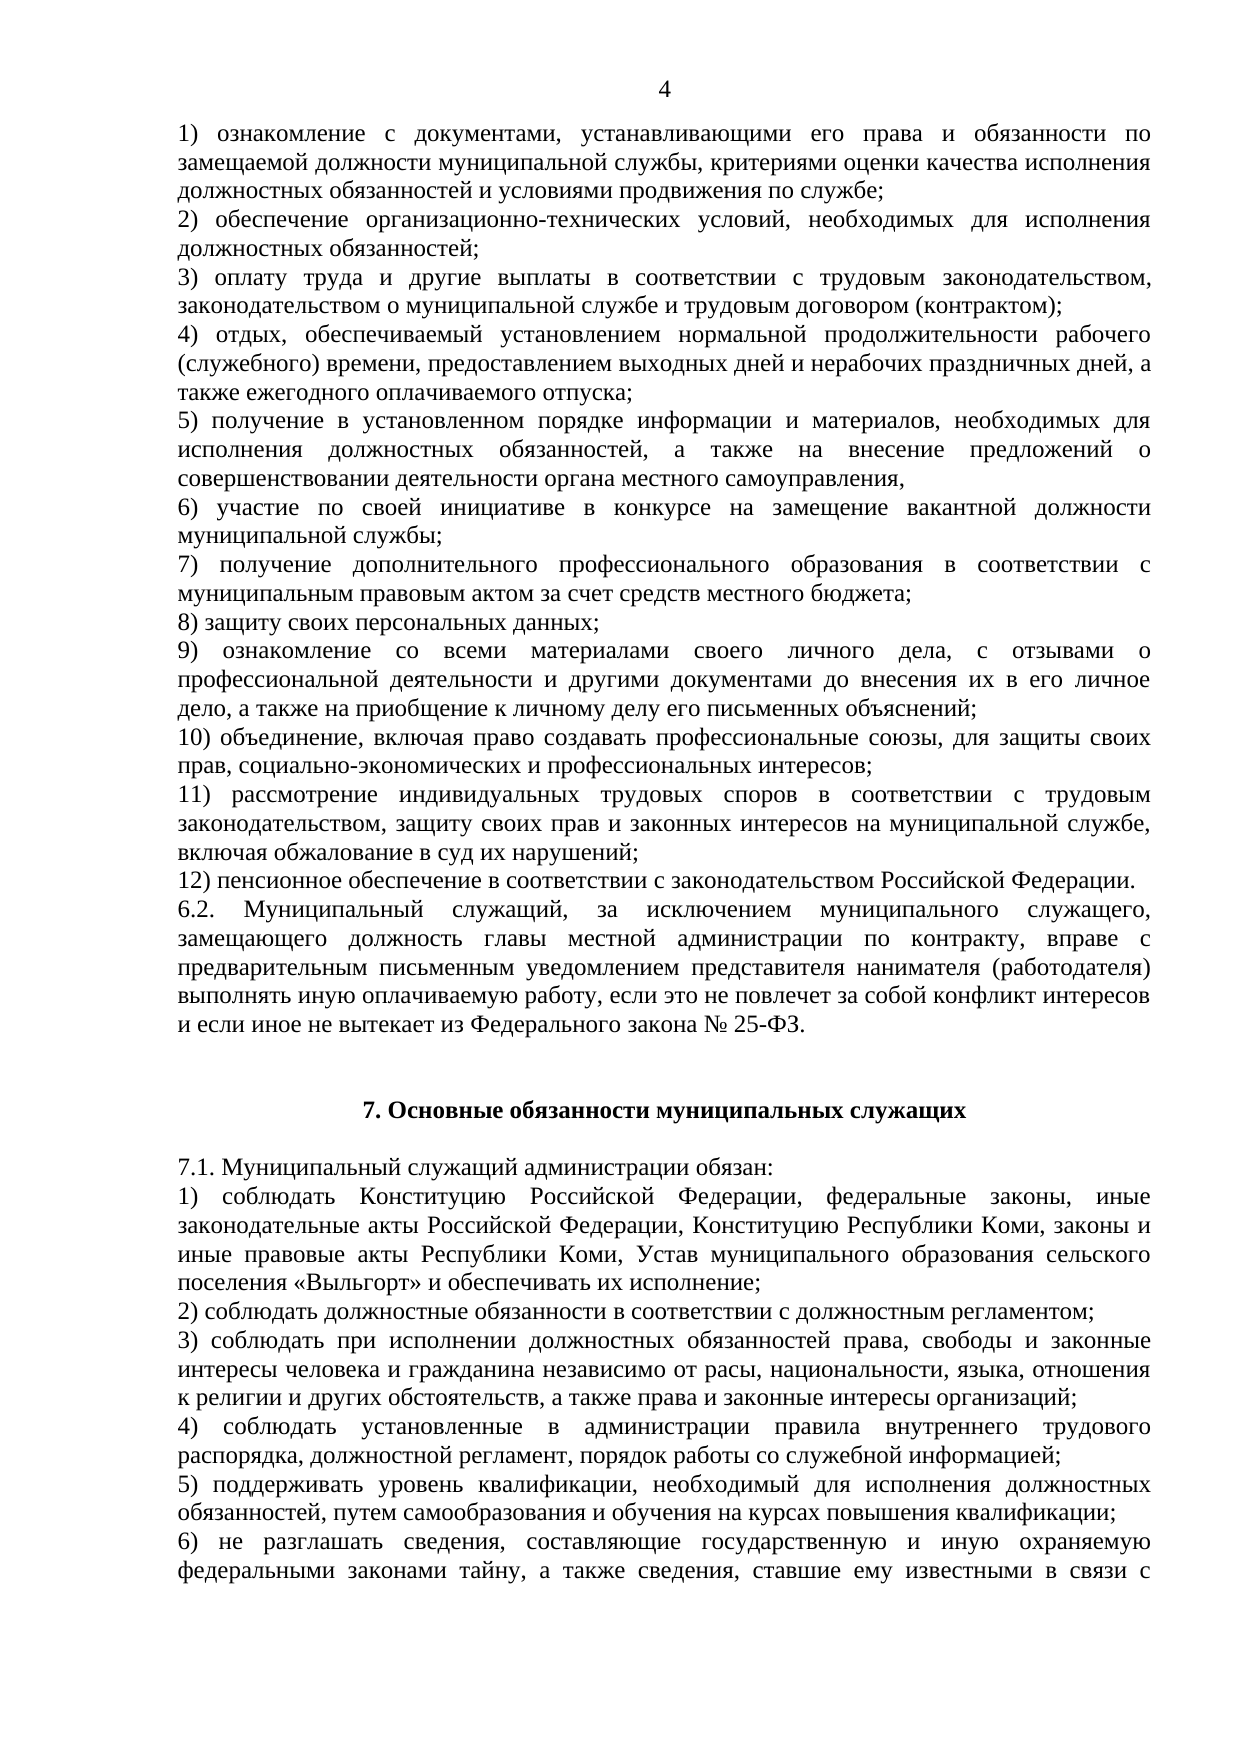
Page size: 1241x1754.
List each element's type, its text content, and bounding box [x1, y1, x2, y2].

text 10) объединение, включая право создавать профессиональные союзы, для защиты своих прав, социально-экономических и профессиональных интересов; [177, 722, 1152, 779]
text 2) соблюдать должностные обязанности в соответствии с должностным регламентом; [177, 1296, 1152, 1325]
text 7) получение дополнительного профессионального образования в соответствии с муниципальным правовым актом за счет средств местного бюджета; [177, 549, 1152, 607]
text 7. Основные обязанности муниципальных служащих [177, 1096, 1152, 1124]
text 5) поддерживать уровень квалификации, необходимый для исполнения должностных обязанностей, путем самообразования и обучения на курсах повышения квалификации; [177, 1469, 1152, 1526]
text 7.1. Муниципальный служащий администрации обязан: [177, 1152, 1152, 1181]
text 12) пенсионное обеспечение в соответствии с законодательством Российской Федерации. [177, 866, 1152, 894]
text 1) соблюдать Конституцию Российской Федерации, федеральные законы, иные законодательные акты Российской Федерации, Конституцию Республики Коми, законы и иные правовые акты Республики Коми, Устав муниципального образования сельского поселения «Выльгорт» и обеспечивать их исполнение; [177, 1181, 1152, 1296]
text 11) рассмотрение индивидуальных трудовых споров в соответствии с трудовым законодательством, защиту своих прав и законных интересов на муниципальной службе, включая обжалование в суд их нарушений; [177, 779, 1152, 866]
text 8) защиту своих персональных данных; [177, 607, 1152, 636]
text 4) соблюдать установленные в администрации правила внутреннего трудового распорядка, должностной регламент, порядок работы со служебной информацией; [177, 1411, 1152, 1469]
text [177, 1526, 1152, 1584]
text 2) обеспечение организационно-технических условий, необходимых для исполнения должностных обязанностей; [177, 204, 1152, 262]
text 4) отдых, обеспечиваемый установлением нормальной продолжительности рабочего (служебного) времени, предоставлением выходных дней и нерабочих праздничных дней, а также ежегодного оплачиваемого отпуска; [177, 319, 1152, 406]
text 5) получение в установленном порядке информации и материалов, необходимых для исполнения должностных обязанностей, а также на внесение предложений о совершенствовании деятельности органа местного самоуправления, [177, 406, 1152, 492]
text 1) ознакомление с документами, устанавливающими его права и обязанности по замещаемой должности муниципальной службы, критериями оценки качества исполнения должностных обязанностей и условиями продвижения по службе; [177, 118, 1152, 204]
text 6.2. Муниципальный служащий, за исключением муниципального служащего, замещающего должность главы местной администрации по контракту, вправе с предварительным письменным уведомлением представителя нанимателя (работодателя) выполнять иную оплачиваемую работу, если это не повлечет за собой конфликт интересов и если иное не вытекает из Федерального закона № 25-ФЗ. [177, 894, 1152, 1038]
text 3) оплату труда и другие выплаты в соответствии с трудовым законодательством, законодательством о муниципальной службе и трудовым договором (контрактом); [177, 262, 1152, 319]
text 6) участие по своей инициативе в конкурсе на замещение вакантной должности муниципальной службы; [177, 492, 1152, 549]
text 9) ознакомление со всеми материалами своего личного дела, с отзывами о профессиональной деятельности и другими документами до внесения их в его личное дело, а также на приобщение к личному делу его письменных объяснений; [177, 636, 1152, 722]
text 3) соблюдать при исполнении должностных обязанностей права, свободы и законные интересы человека и гражданина независимо от расы, национальности, языка, отношения к религии и других обстоятельств, а также права и законные интересы организаций; [177, 1325, 1152, 1411]
